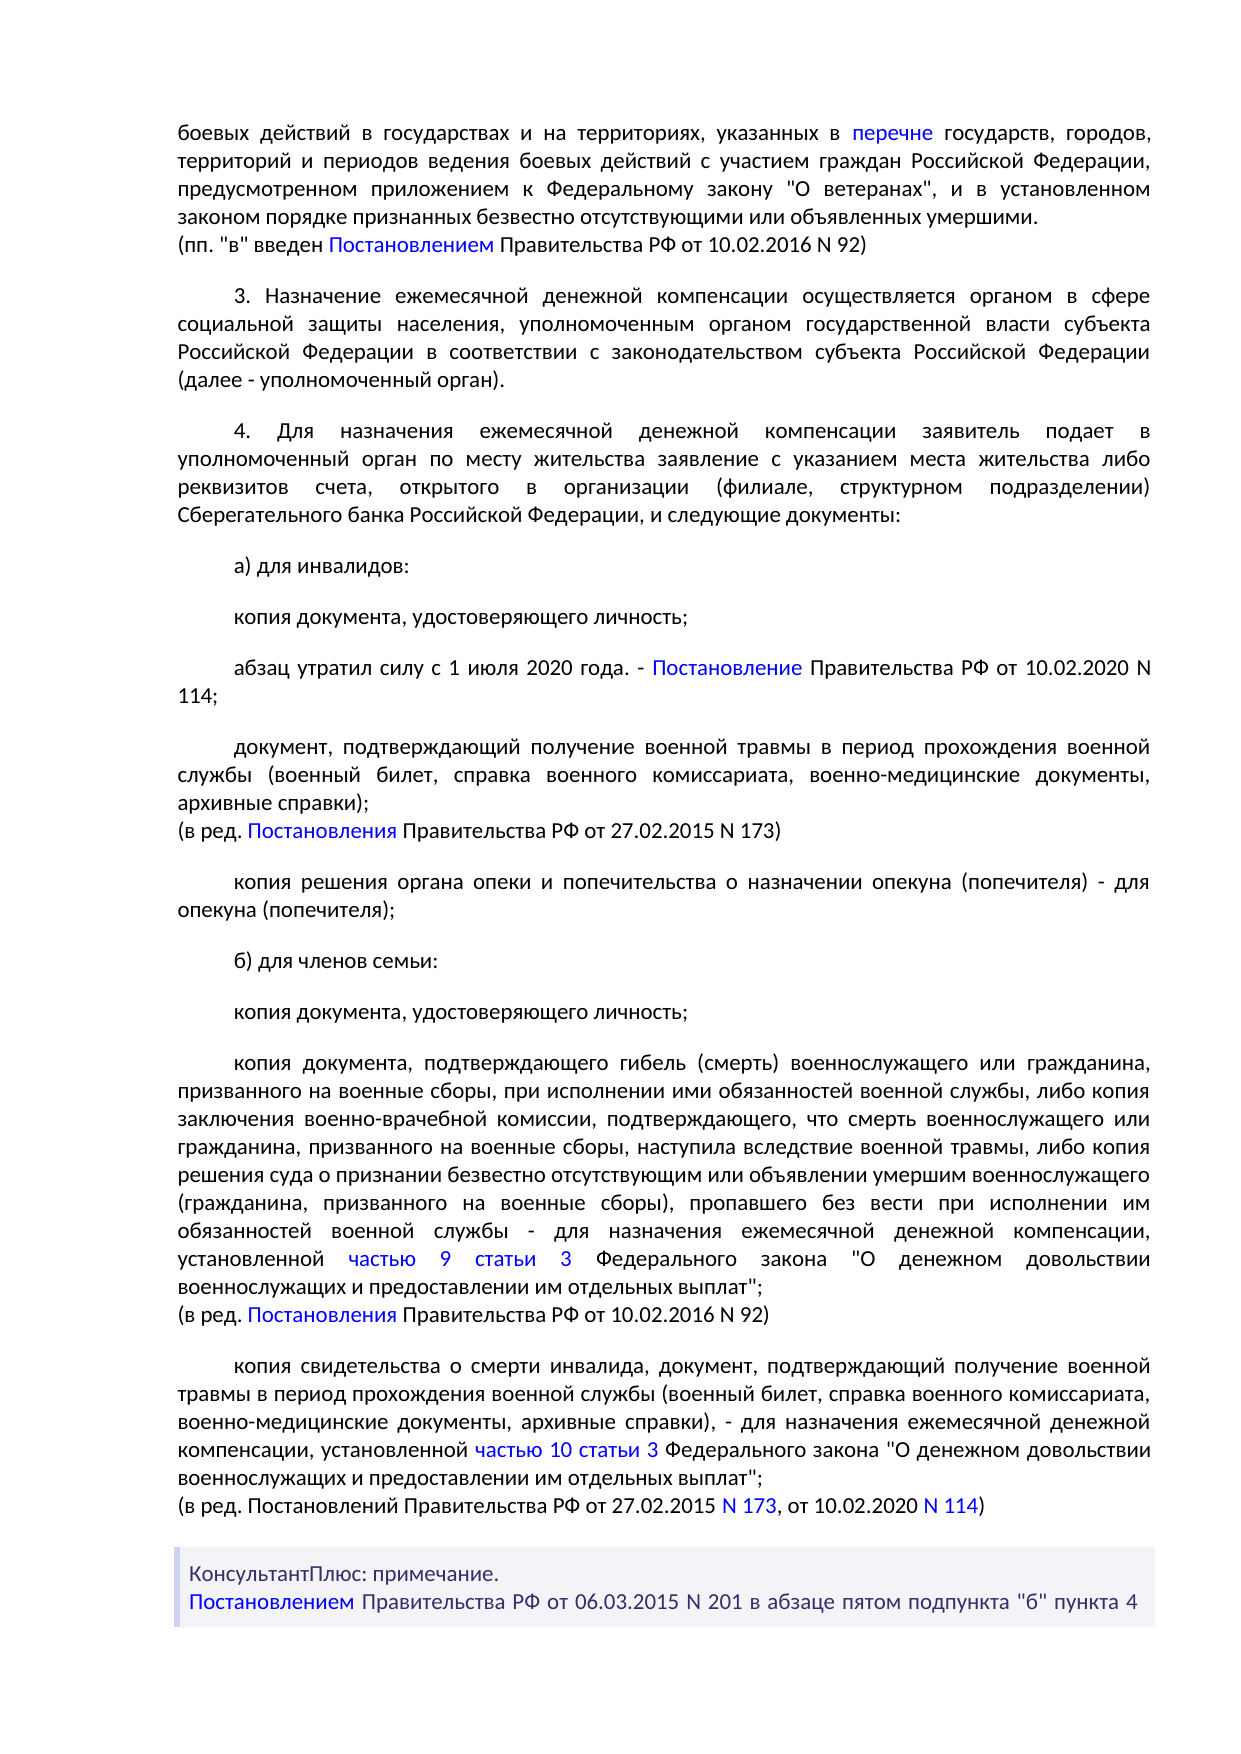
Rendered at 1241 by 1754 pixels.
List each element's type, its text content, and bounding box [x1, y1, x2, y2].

text (в ред. Постановления Правительства РФ от 27.02.2015 N 173) [177, 816, 1152, 844]
text (пп. "в" введен Постановлением Правительства РФ от 10.02.2016 N 92) [177, 230, 1152, 258]
text копия решения органа опеки и попечительства о назначении опекуна (попечителя) - для опекуна (попечителя); [177, 867, 1152, 923]
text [177, 118, 1152, 230]
text копия документа, удостоверяющего личность; [177, 602, 1152, 630]
text 4. Для назначения ежемесячной денежной компенсации заявитель подает в уполномоченный орган по месту жительства заявление с указанием места жительства либо реквизитов счета, открытого в организации (филиале, структурном подразделении) Сберегательного банка Российской Федерации, и следующие документы: [177, 416, 1152, 528]
text а) для инвалидов: [177, 551, 1152, 579]
text копия документа, удостоверяющего личность; [177, 997, 1152, 1025]
text (в ред. Постановления Правительства РФ от 10.02.2016 N 92) [177, 1300, 1152, 1328]
text документ, подтверждающий получение военной травмы в период прохождения военной службы (военный билет, справка военного комиссариата, военно-медицинские документы, архивные справки); [177, 732, 1152, 816]
text копия документа, подтверждающего гибель (смерть) военнослужащего или гражданина, призванного на военные сборы, при исполнении ими обязанностей военной службы, либо копия заключения военно-врачебной комиссии, подтверждающего, что смерть военнослужащего или гражданина, призванного на военные сборы, наступила вследствие военной травмы, либо копия решения суда о признании безвестно отсутствующим или объявлении умершим военнослужащего (гражданина, призванного на военные сборы), пропавшего без вести при исполнении им обязанностей военной службы - для назначения ежемесячной денежной компенсации, установленной частью 9 статьи 3 Федерального закона "О денежном довольствии военнослужащих и предоставлении им отдельных выплат"; [177, 1048, 1152, 1300]
text (в ред. Постановлений Правительства РФ от 27.02.2015 N 173, от 10.02.2020 N 114) [177, 1491, 1152, 1519]
text копия свидетельства о смерти инвалида, документ, подтверждающий получение военной травмы в период прохождения военной службы (военный билет, справка военного комиссариата, военно-медицинские документы, архивные справки), - для назначения ежемесячной денежной компенсации, установленной частью 10 статьи 3 Федерального закона "О денежном довольствии военнослужащих и предоставлении им отдельных выплат"; [177, 1351, 1152, 1491]
text б) для членов семьи: [177, 946, 1152, 974]
text 3. Назначение ежемесячной денежной компенсации осуществляется органом в сфере социальной защиты населения, уполномоченным органом государственной власти субъекта Российской Федерации в соответствии с законодательством субъекта Российской Федерации (далее - уполномоченный орган). [177, 281, 1152, 393]
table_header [180, 1547, 1149, 1627]
text абзац утратил силу с 1 июля 2020 года. - Постановление Правительства РФ от 10.02.2020 N 114; [177, 653, 1152, 709]
